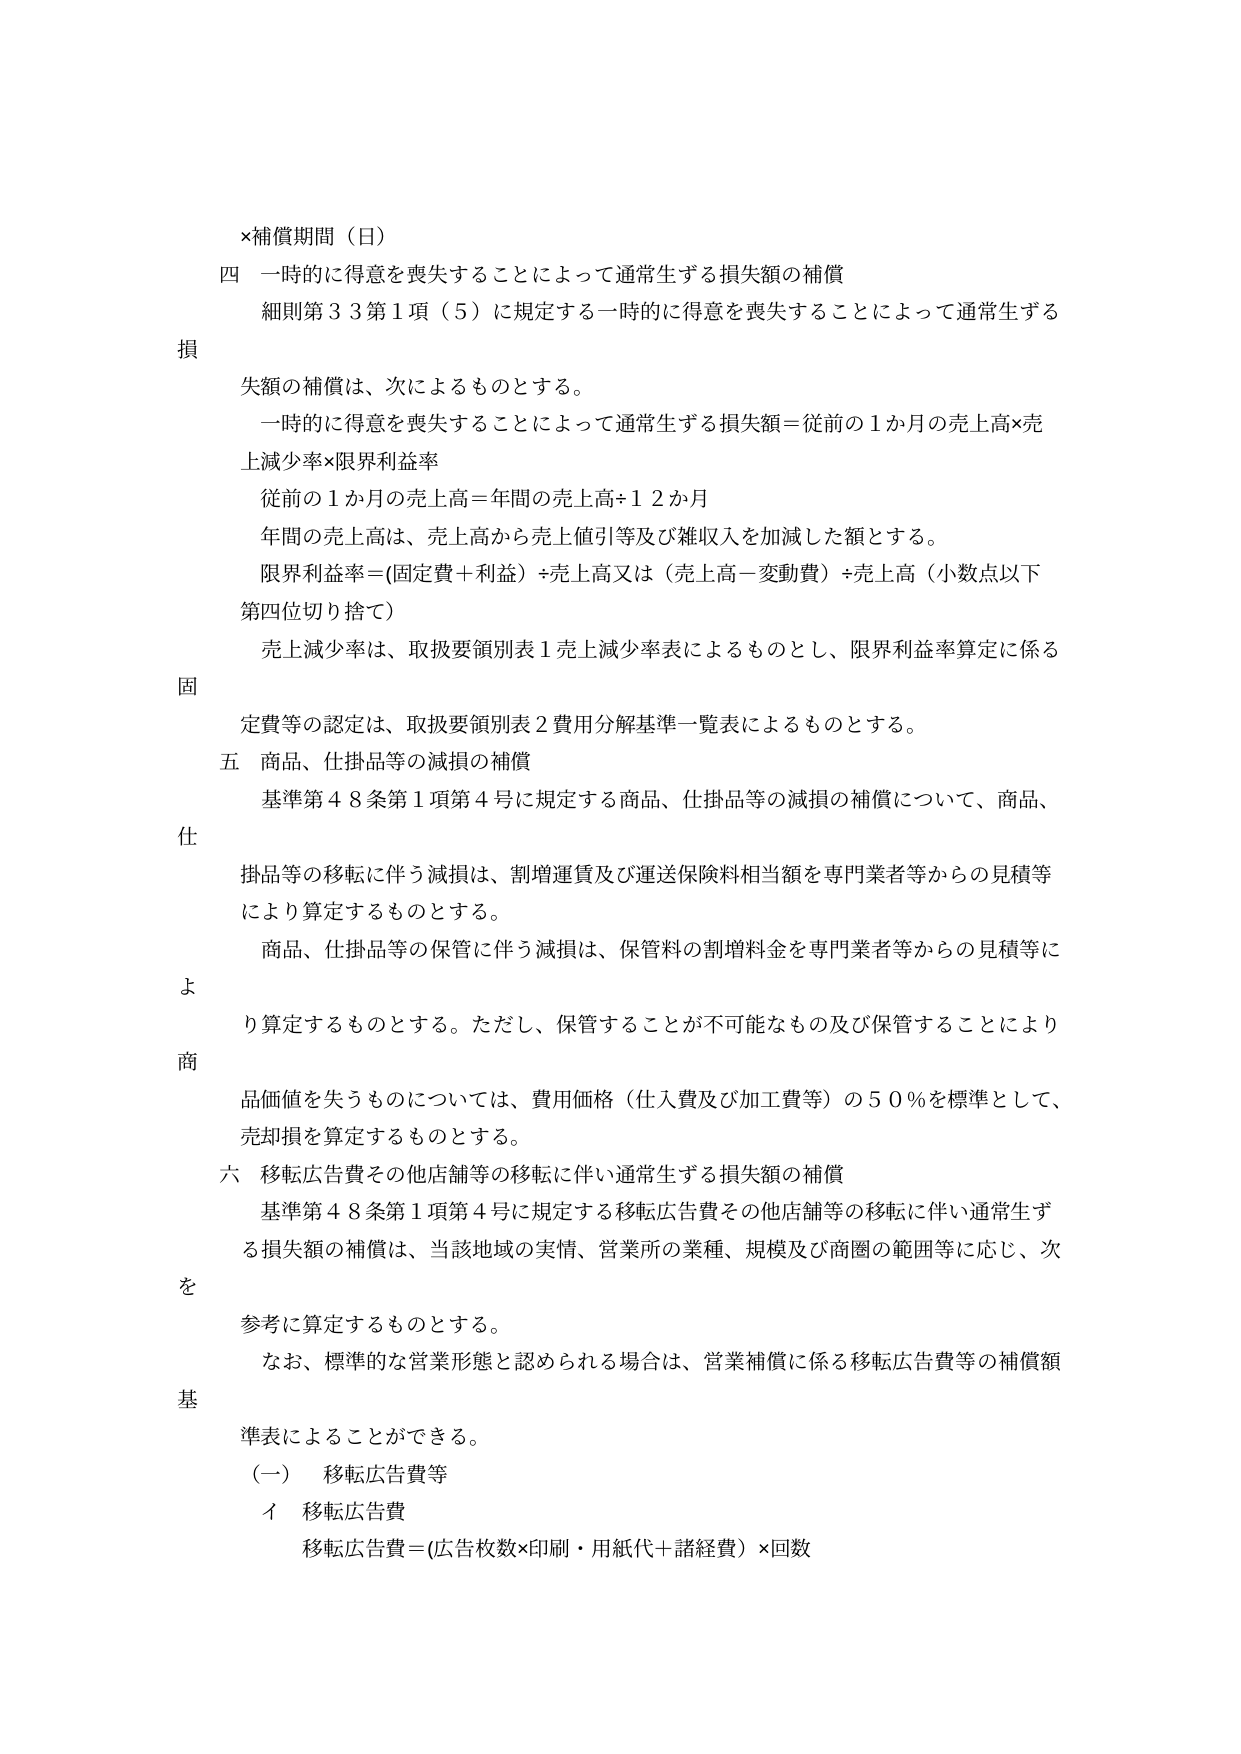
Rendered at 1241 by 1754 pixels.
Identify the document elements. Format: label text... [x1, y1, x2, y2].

text 基準第４８条第１項第４号に規定する商品、仕掛品等の減損の補償について、商品、仕 [177, 779, 1063, 854]
text 六 移転広告費その他店舗等の移転に伴い通常生ずる損失額の補償 [177, 1154, 1063, 1192]
text 準表によることができる。 [177, 1417, 1063, 1454]
text 四 一時的に得意を喪失することによって通常生ずる損失額の補償 [177, 254, 1063, 292]
text 細則第３３第１項（５）に規定する一時的に得意を喪失することによって通常生ずる損 [177, 292, 1063, 367]
text 基準第４８条第１項第４号に規定する移転広告費その他店舗等の移転に伴い通常生ず [177, 1192, 1063, 1229]
text 限界利益率＝(固定費＋利益）÷売上高又は（売上高－変動費）÷売上高（小数点以下 [177, 554, 1063, 592]
text 定費等の認定は、取扱要領別表２費用分解基準一覧表によるものとする。 [177, 704, 1063, 742]
text 品価値を失うものについては、費用価格（仕入費及び加工費等）の５０％を標準として、 [177, 1079, 1063, 1117]
text る損失額の補償は、当該地域の実情、営業所の業種、規模及び商圏の範囲等に応じ、次を [177, 1229, 1063, 1304]
text 商品、仕掛品等の保管に伴う減損は、保管料の割増料金を専門業者等からの見積等によ [177, 929, 1063, 1004]
text り算定するものとする。ただし、保管することが不可能なもの及び保管することにより商 [177, 1004, 1063, 1079]
text 失額の補償は、次によるものとする。 [177, 367, 1063, 404]
text ×補償期間（日） [177, 217, 1063, 254]
text 年間の売上高は、売上高から売上値引等及び雑収入を加減した額とする。 [177, 517, 1063, 554]
text なお、標準的な営業形態と認められる場合は、営業補償に係る移転広告費等の補償額基 [177, 1342, 1063, 1417]
text 一時的に得意を喪失することによって通常生ずる損失額＝従前の１か月の売上高×売 [177, 404, 1063, 442]
text 参考に算定するものとする。 [177, 1304, 1063, 1342]
text 五 商品、仕掛品等の減損の補償 [177, 742, 1063, 779]
text イ 移転広告費 [177, 1492, 1063, 1529]
text 売上減少率は、取扱要領別表１売上減少率表によるものとし、限界利益率算定に係る固 [177, 629, 1063, 704]
text 第四位切り捨て） [177, 592, 1063, 629]
text 売却損を算定するものとする。 [177, 1117, 1063, 1154]
text 上減少率×限界利益率 [177, 442, 1063, 479]
text 従前の１か月の売上高＝年間の売上高÷１２か月 [177, 479, 1063, 517]
text 掛品等の移転に伴う減損は、割増運賃及び運送保険料相当額を専門業者等からの見積等 [177, 854, 1063, 892]
text 移転広告費＝(広告枚数×印刷・用紙代＋諸経費）×回数 [177, 1529, 1063, 1567]
text により算定するものとする。 [177, 892, 1063, 929]
text （一） 移転広告費等 [177, 1454, 1063, 1492]
